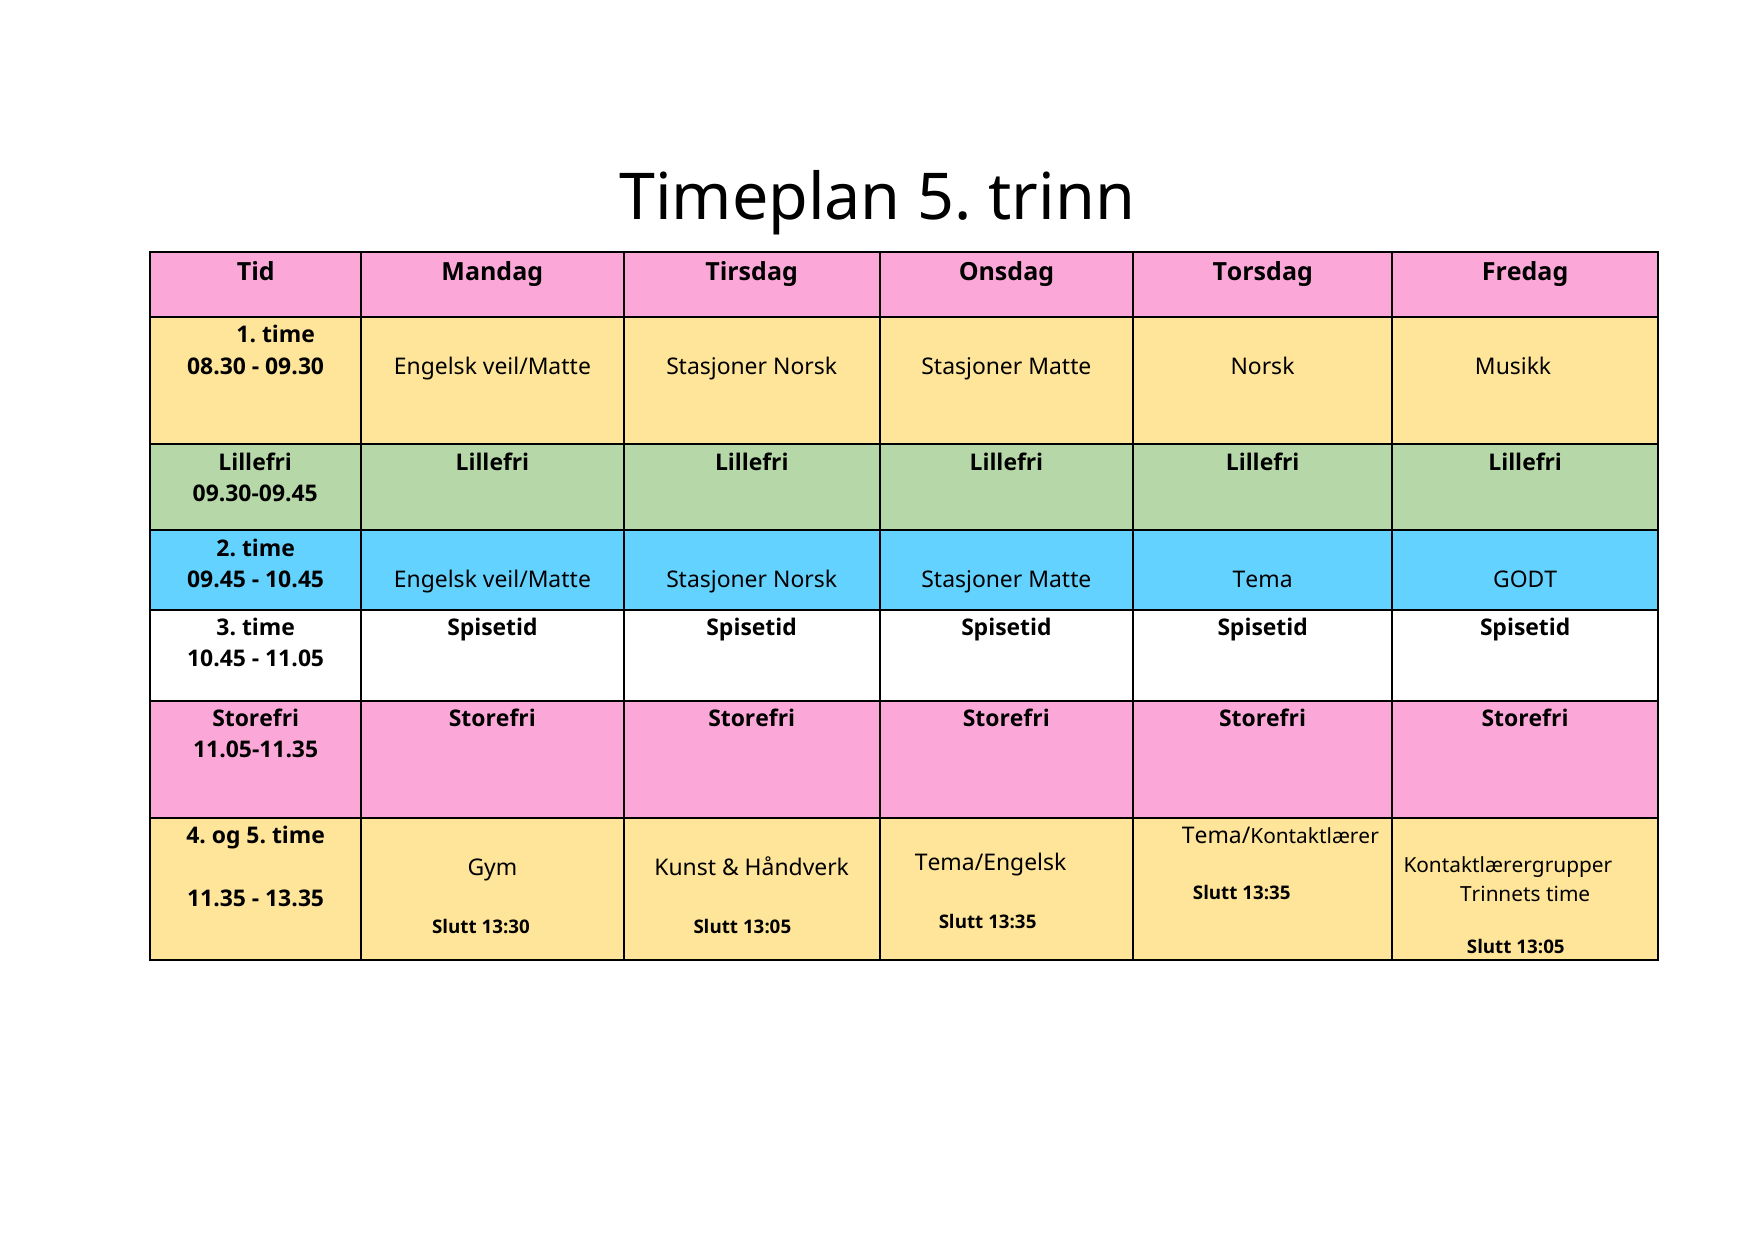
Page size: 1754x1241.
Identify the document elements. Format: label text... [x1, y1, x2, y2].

table_cell 4. og 5. time 11.35 - 13.35 [151, 819, 360, 959]
table_cell Tema/Kontaktlærer Slutt 13:35 [1134, 819, 1391, 959]
table_cell Storefri [1393, 702, 1657, 817]
table_cell Spisetid [1134, 611, 1391, 700]
table_cell Musikk [1393, 318, 1657, 443]
table_cell Stasjoner Norsk [625, 531, 879, 609]
table_cell Tema/Engelsk Slutt 13:35 [881, 819, 1132, 959]
table_cell Engelsk veil/Matte [362, 318, 623, 443]
table_cell Storefri [625, 702, 879, 817]
table_cell Lillefri [362, 445, 623, 529]
table_cell Storefri 11.05-11.35 [151, 702, 360, 817]
text Timeplan 5. trinn [150, 150, 1604, 238]
table_cell Storefri [1134, 702, 1391, 817]
table_cell Lillefri [625, 445, 879, 529]
table_cell Norsk [1134, 318, 1391, 443]
table_cell Kontaktlærergrupper Trinnets time Slutt 13:05 [1393, 819, 1657, 959]
table_cell Lillefri 09.30-09.45 [151, 445, 360, 529]
table_cell Kunst & Håndverk Slutt 13:05 [625, 819, 879, 959]
table_cell Lillefri [881, 445, 1132, 529]
table_cell Spisetid [625, 611, 879, 700]
table_cell Spisetid [1393, 611, 1657, 700]
table_cell Stasjoner Norsk [625, 318, 879, 443]
table_cell 2. time 09.45 - 10.45 [151, 531, 360, 609]
table_header Tirsdag [625, 253, 879, 316]
table_cell Engelsk veil/Matte [362, 531, 623, 609]
table_header Torsdag [1134, 253, 1391, 316]
table_cell Gym Slutt 13:30 [362, 819, 623, 959]
table_cell Lillefri [1393, 445, 1657, 529]
table_cell Lillefri [1134, 445, 1391, 529]
table_header Fredag [1393, 253, 1657, 316]
table_header Onsdag [881, 253, 1132, 316]
table_cell Stasjoner Matte [881, 318, 1132, 443]
table_header Tid [151, 253, 360, 316]
table_cell Tema [1134, 531, 1391, 609]
table_cell GODT [1393, 531, 1657, 609]
table_cell Stasjoner Matte [881, 531, 1132, 609]
table_cell Spisetid [362, 611, 623, 700]
table_cell 3. time 10.45 - 11.05 [151, 611, 360, 700]
table_cell 1. time 08.30 - 09.30 [151, 318, 360, 443]
table_cell Storefri [881, 702, 1132, 817]
table_header Mandag [362, 253, 623, 316]
table_cell Storefri [362, 702, 623, 817]
table_cell Spisetid [881, 611, 1132, 700]
